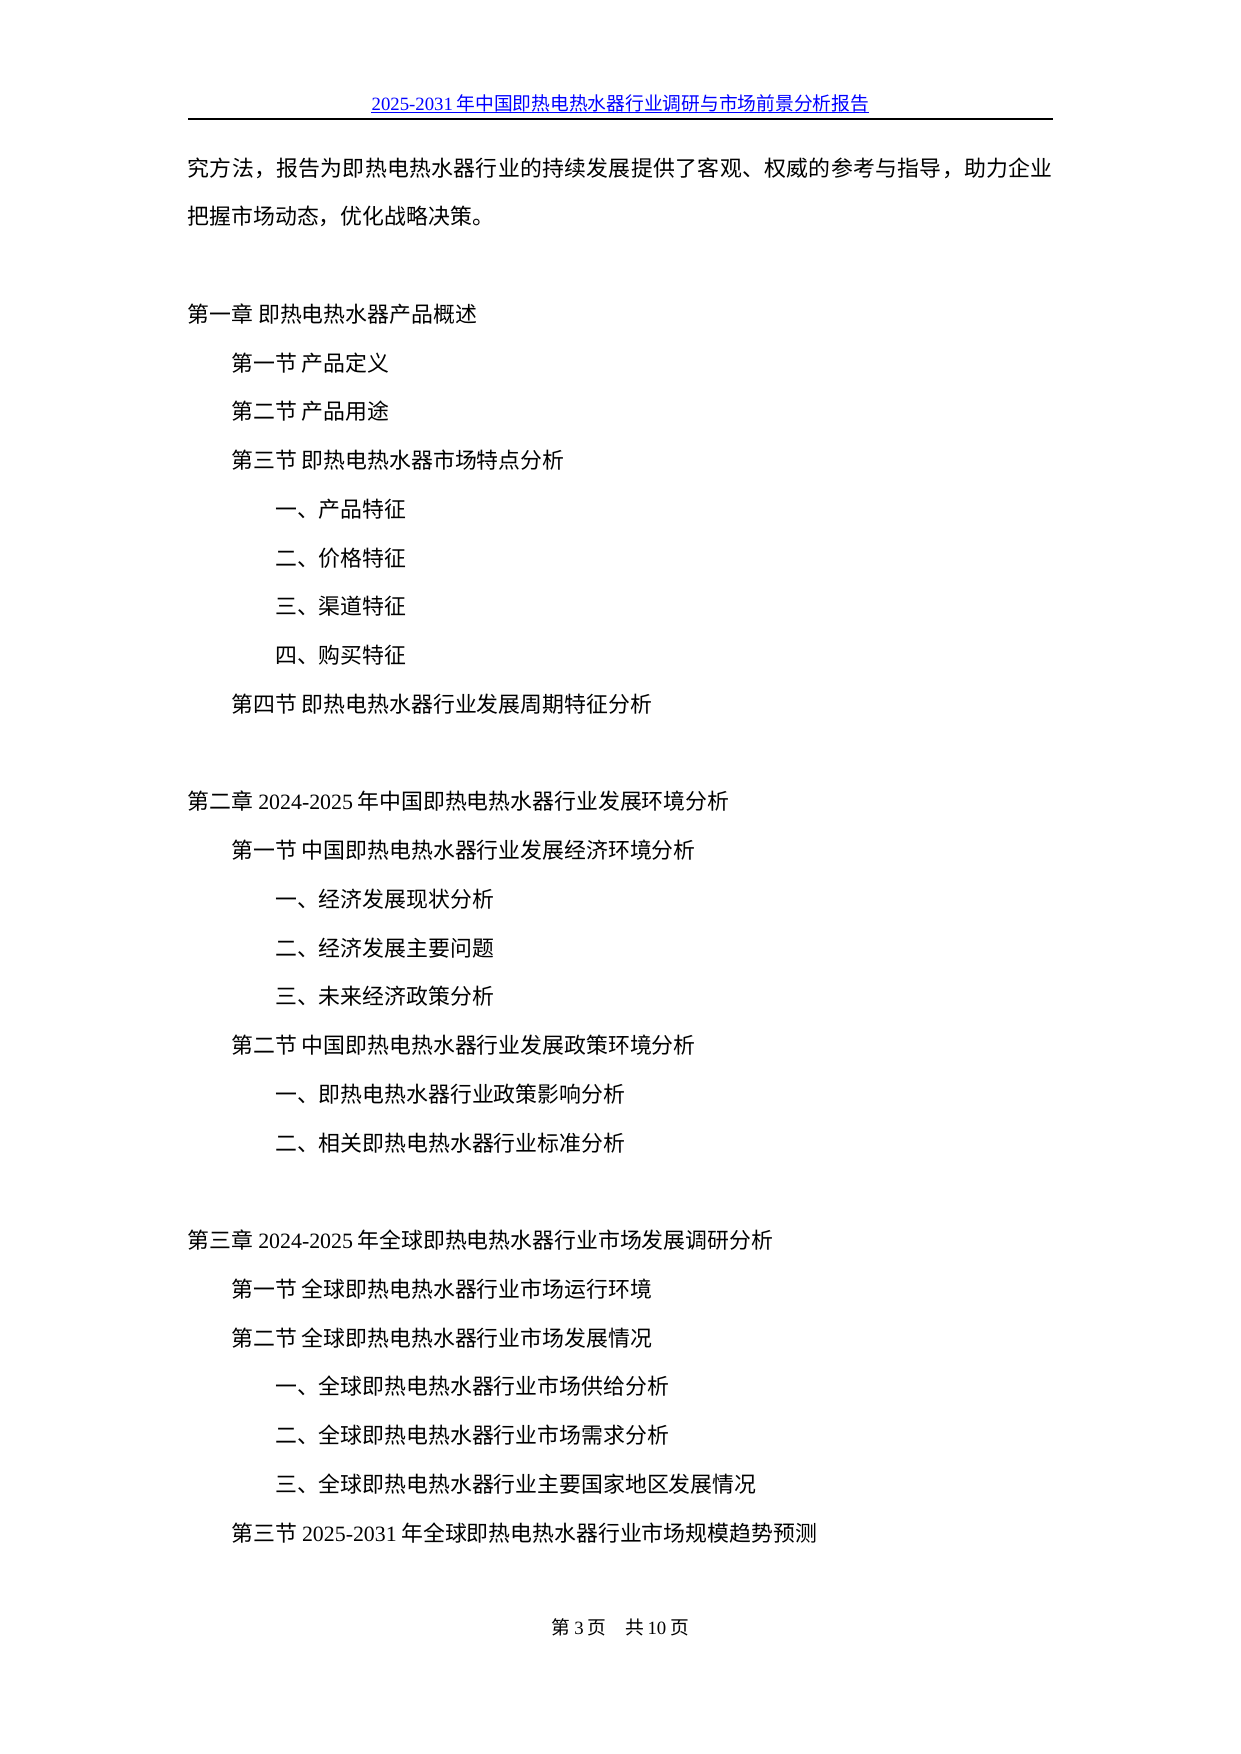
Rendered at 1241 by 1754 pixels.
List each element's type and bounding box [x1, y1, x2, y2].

text [187, 150, 1053, 1548]
